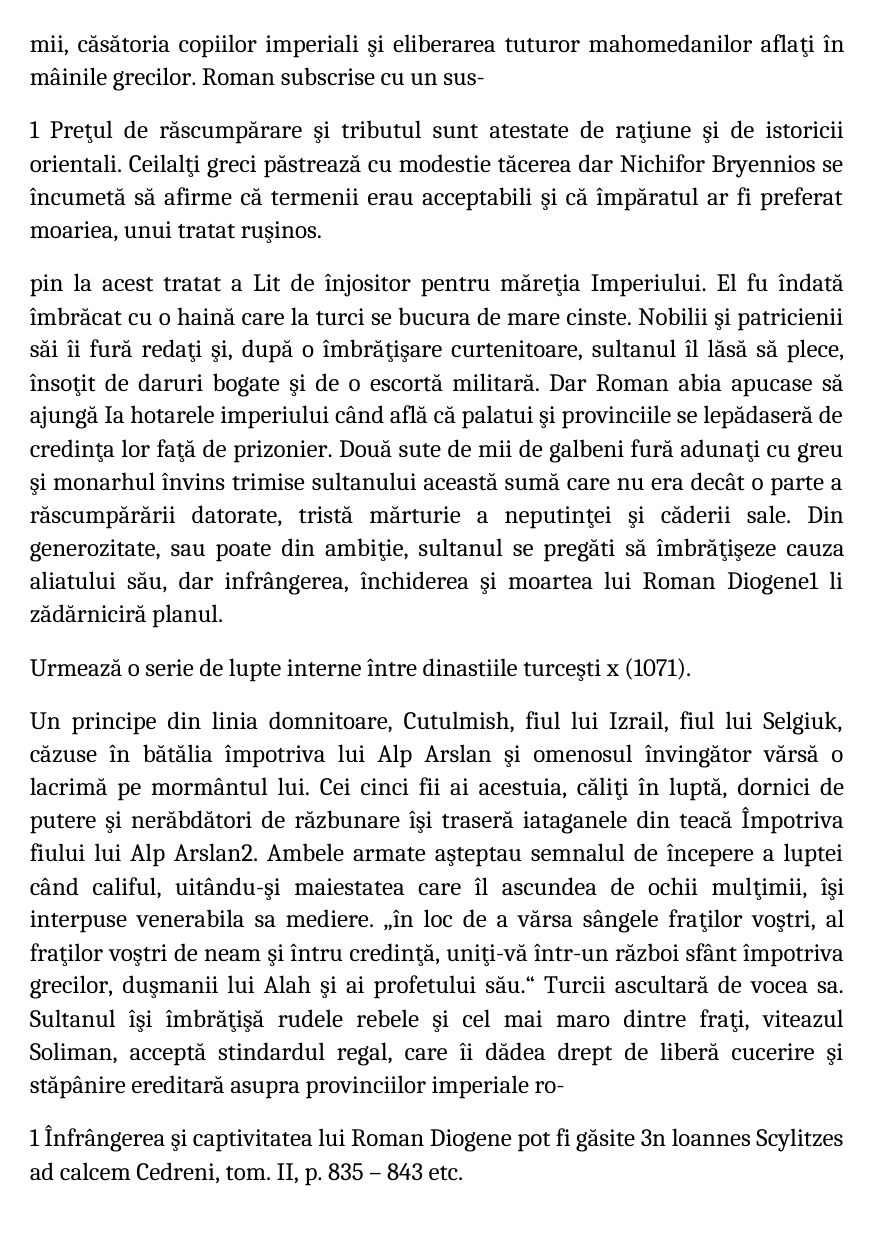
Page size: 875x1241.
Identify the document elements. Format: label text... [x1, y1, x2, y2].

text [29, 29, 844, 91]
text Urmează o serie de lupte interne între dinastiile turceşti x (1071). [29, 653, 844, 682]
text 1 Înfrângerea şi captivitatea lui Roman Diogene pot fi găsite 3n loannes Scylitzes ad calcem Cedreni, tom. II, p. 835 – 843 etc. [29, 1124, 844, 1186]
text pin la acest tratat a Lit de înjositor pentru măreţia Imperiului. El fu îndată îmbrăcat cu o haină care la turci se bucura de mare cinste. Nobilii şi patricienii săi îi fură redaţi şi, după o îmbrăţişare curtenitoare, sultanul îl lăsă să plece, însoţit de daruri bogate şi de o escortă militară. Dar Roman abia apucase să ajungă Ia hotarele imperiului când află că palatui şi provinciile se lepădaseră de credinţa lor faţă de prizonier. Două sute de mii de galbeni fură adunaţi cu greu şi monarhul învins trimise sultanului această sumă care nu era decât o parte a răscumpărării datorate, tristă mărturie a neputinţei şi căderii sale. Din generozitate, sau poate din ambiţie, sultanul se pregăti să îmbrăţişeze cauza aliatului său, dar infrângerea, închiderea şi moartea lui Roman Diogene1 li zădărniciră planul. [29, 269, 844, 628]
text Un principe din linia domnitoare, Cutulmish, fiul lui Izrail, fiul lui Selgiuk, căzuse în bătălia împotriva lui Alp Arslan şi omenosul învingător vărsă o lacrimă pe mormântul lui. Cei cinci fii ai acestuia, căliţi în luptă, dornici de putere şi nerăbdători de răzbunare îşi traseră iataganele din teacă Împotriva fiului lui Alp Arslan2. Ambele armate aşteptau semnalul de începere a luptei când califul, uitându-şi maiestatea care îl ascundea de ochii mulţimii, îşi interpuse venerabila sa mediere. „în loc de a vărsa sângele fraţilor voştri, al fraţilor voştri de neam şi întru credinţă, uniţi-vă într-un război sfânt împotriva grecilor, duşmanii lui Alah şi ai profetului său.“ Turcii ascultară de vocea sa. Sultanul îşi îmbrăţişă rudele rebele şi cel mai maro dintre fraţi, viteazul Soliman, acceptă stindardul regal, care îi dădea drept de liberă cucerire şi stăpânire ereditară asupra provinciilor imperiale ro- [29, 707, 844, 1099]
text 1 Preţul de răscumpărare şi tributul sunt atestate de raţiune şi de istoricii orientali. Ceilalţi greci păstrează cu modestie tăcerea dar Nichifor Bryennios se încumetă să afirme că termenii erau acceptabili şi că împăratul ar fi preferat moariea, unui tratat ruşinos. [29, 116, 844, 244]
